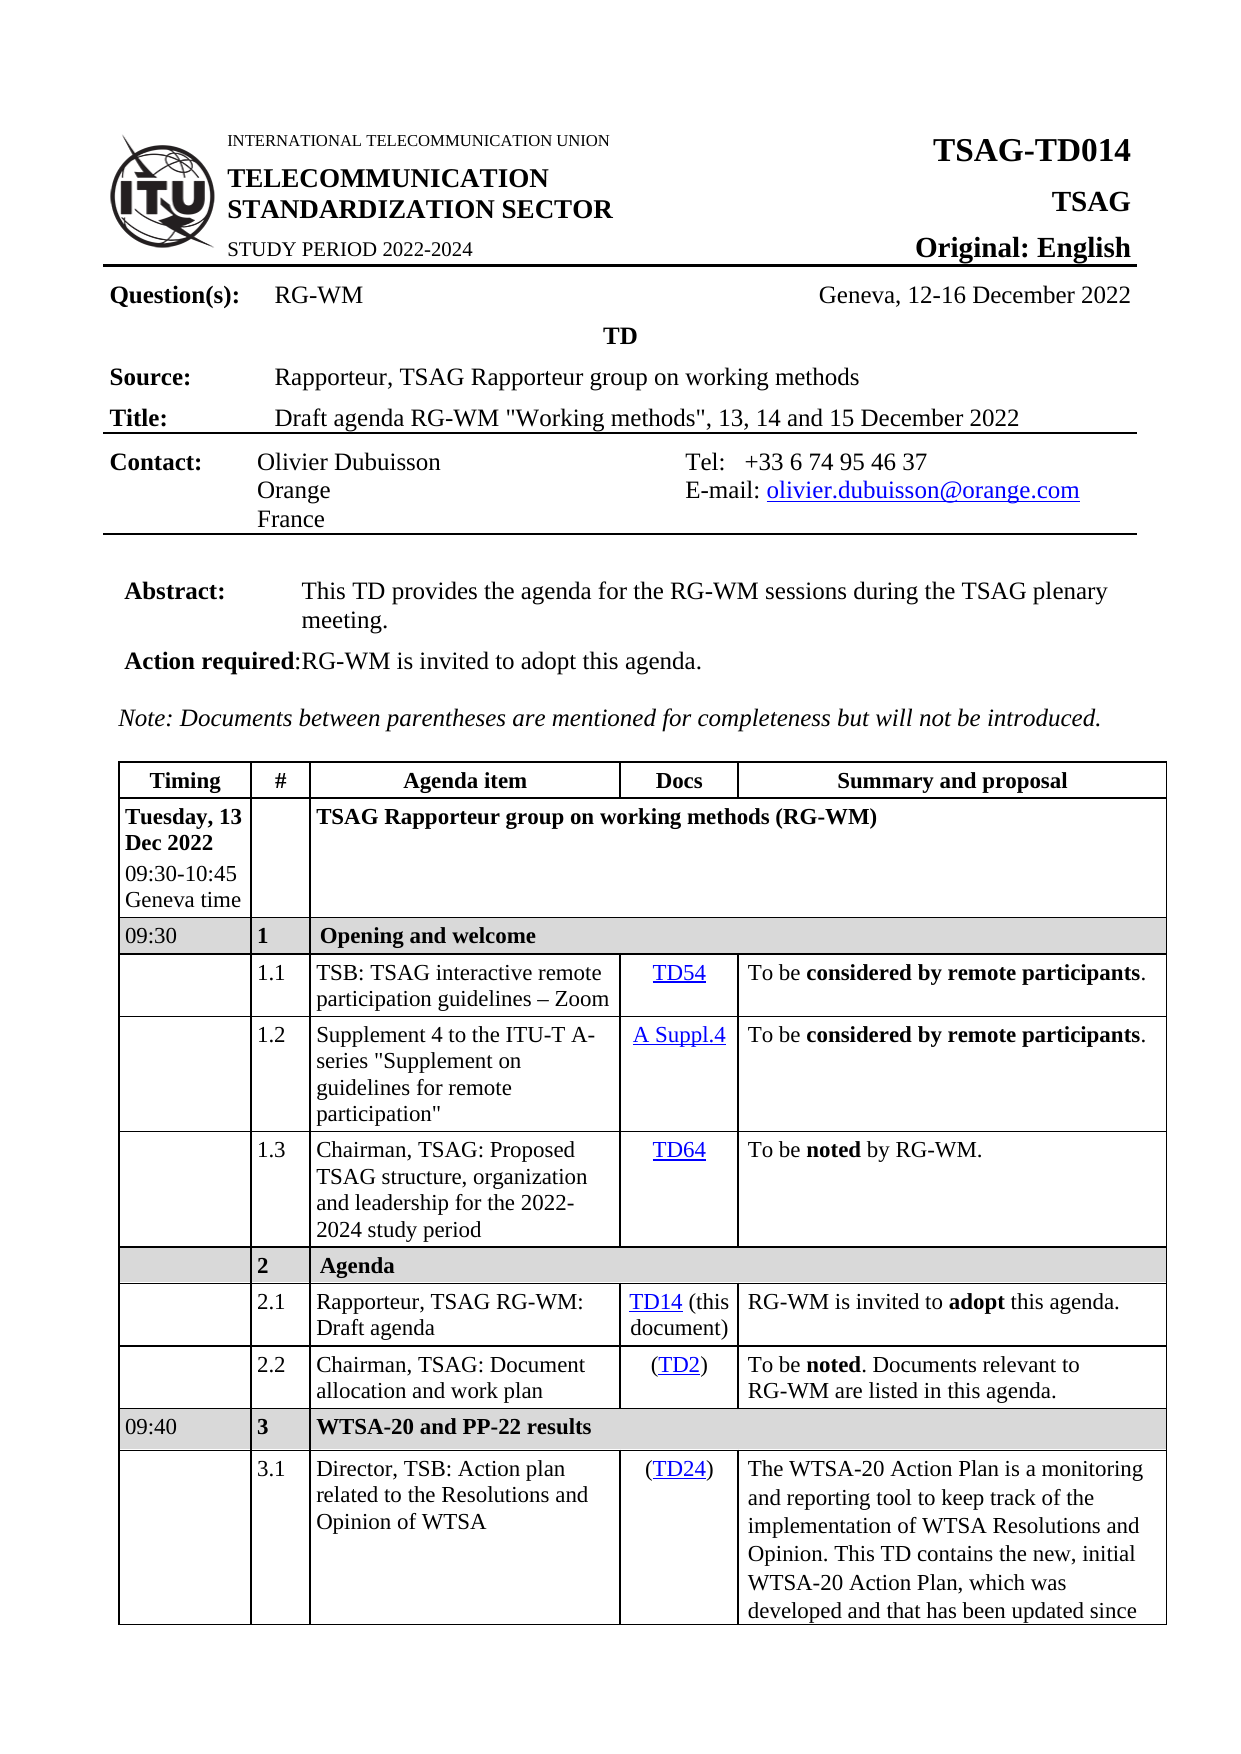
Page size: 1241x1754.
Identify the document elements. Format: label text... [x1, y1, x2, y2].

table_cell [120, 1248, 250, 1282]
table_cell A Suppl.4 [621, 1017, 737, 1131]
table_cell TD64 [621, 1132, 737, 1246]
table_cell Source: [103, 350, 268, 391]
table_cell [120, 1451, 250, 1624]
table_cell Question(s): [103, 267, 268, 308]
table_cell 2.1 [252, 1284, 309, 1345]
table_cell 1.3 [252, 1132, 309, 1246]
table_cell 3.1 [252, 1451, 309, 1624]
table_cell 1 [252, 918, 309, 953]
table_cell TSAG [688, 169, 1137, 218]
table_cell Chairman, TSAG: Document allocation and work plan [311, 1347, 619, 1408]
table_cell TD54 [621, 955, 737, 1016]
table_cell Contact: [103, 434, 251, 533]
table_header TSAG-TD014 [688, 118, 1137, 169]
table_cell WTSA-20 and PP-22 results [311, 1409, 1166, 1449]
table_cell Rapporteur, TSAG Rapporteur group on working methods [269, 350, 1137, 391]
table_cell Opening and welcome [311, 918, 1166, 953]
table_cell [739, 1451, 1166, 1624]
table_cell RG-WM is invited to adopt this agenda. [739, 1284, 1166, 1345]
table_cell Geneva, 12-16 December 2022 [688, 267, 1137, 308]
table_header Docs [621, 763, 737, 797]
table_cell 2.2 [252, 1347, 309, 1408]
table_cell 09:40 [120, 1409, 250, 1449]
table_cell Draft agenda RG-WM "Working methods", 13, 14 and 15 December 2022 [269, 391, 1137, 432]
table_cell [120, 955, 250, 1016]
table_cell TSAG Rapporteur group on working methods (RG-WM) [311, 799, 1166, 917]
table_cell To be considered by remote participants. [739, 955, 1166, 1016]
table_cell Agenda [311, 1248, 1166, 1282]
table_cell TD [103, 309, 1137, 350]
table_cell TD14 (this document) [621, 1284, 737, 1345]
table_cell 1.2 [252, 1017, 309, 1131]
table_header INTERNATIONAL TELECOMMUNICATION UNION TELECOMMUNICATION STANDARDIZATION SECTOR STUDY PERIOD 2022-2024 [221, 118, 688, 264]
table_cell [120, 1284, 250, 1345]
text Note: Documents between parentheses are mentioned for completeness but will not be introduced. [118, 703, 1122, 732]
table_cell Chairman, TSAG: Proposed TSAG structure, organization and leadership for the 2022-2024 study period [311, 1132, 619, 1246]
picture [109, 133, 216, 249]
table_cell Olivier Dubuisson Orange France [251, 434, 679, 533]
table_header Agenda item [311, 763, 619, 797]
table_cell (TD2) [621, 1347, 737, 1408]
table_cell [120, 1132, 250, 1246]
table_cell To be noted by RG-WM. [739, 1132, 1166, 1246]
table_cell Title: [103, 391, 268, 432]
table_cell To be noted. Documents relevant to RG-WM are listed in this agenda. [739, 1347, 1166, 1408]
table_cell TSB: TSAG interactive remote participation guidelines – Zoom [311, 955, 619, 1016]
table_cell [311, 1451, 619, 1624]
table_cell Supplement 4 to the ITU-T A-series "Supplement on guidelines for remote participation" [311, 1017, 619, 1131]
table_header Summary and proposal [739, 763, 1166, 797]
table_cell [120, 1017, 250, 1131]
table_cell 2 [252, 1248, 309, 1282]
table_header # [252, 763, 309, 797]
table_header This TD provides the agenda for the RG-WM sessions during the TSAG plenary meeting. [295, 564, 1152, 633]
table_cell Tuesday, 13 Dec 2022 09:30-10:45 Geneva time [120, 799, 250, 917]
table_cell 09:30 [120, 918, 250, 953]
table_cell [120, 1347, 250, 1408]
table_cell Tel: +33 6 74 95 46 37 E-mail: olivier.dubuisson@orange.com [679, 434, 1137, 533]
table_header Timing [120, 763, 250, 797]
table_cell Rapporteur, TSAG RG-WM: Draft agenda [311, 1284, 619, 1345]
table_header Abstract: [118, 564, 295, 633]
table_cell Original: English [688, 218, 1137, 264]
table_cell 1.1 [252, 955, 309, 1016]
table_cell RG-WM [269, 267, 688, 308]
table_cell To be considered by remote participants. [739, 1017, 1166, 1131]
table_header [103, 118, 221, 264]
table_cell (TD24) [621, 1451, 737, 1624]
table_cell 3 [252, 1409, 309, 1449]
table_cell [252, 799, 309, 917]
text Action required: RG-WM is invited to adopt this agenda. [124, 646, 1122, 675]
